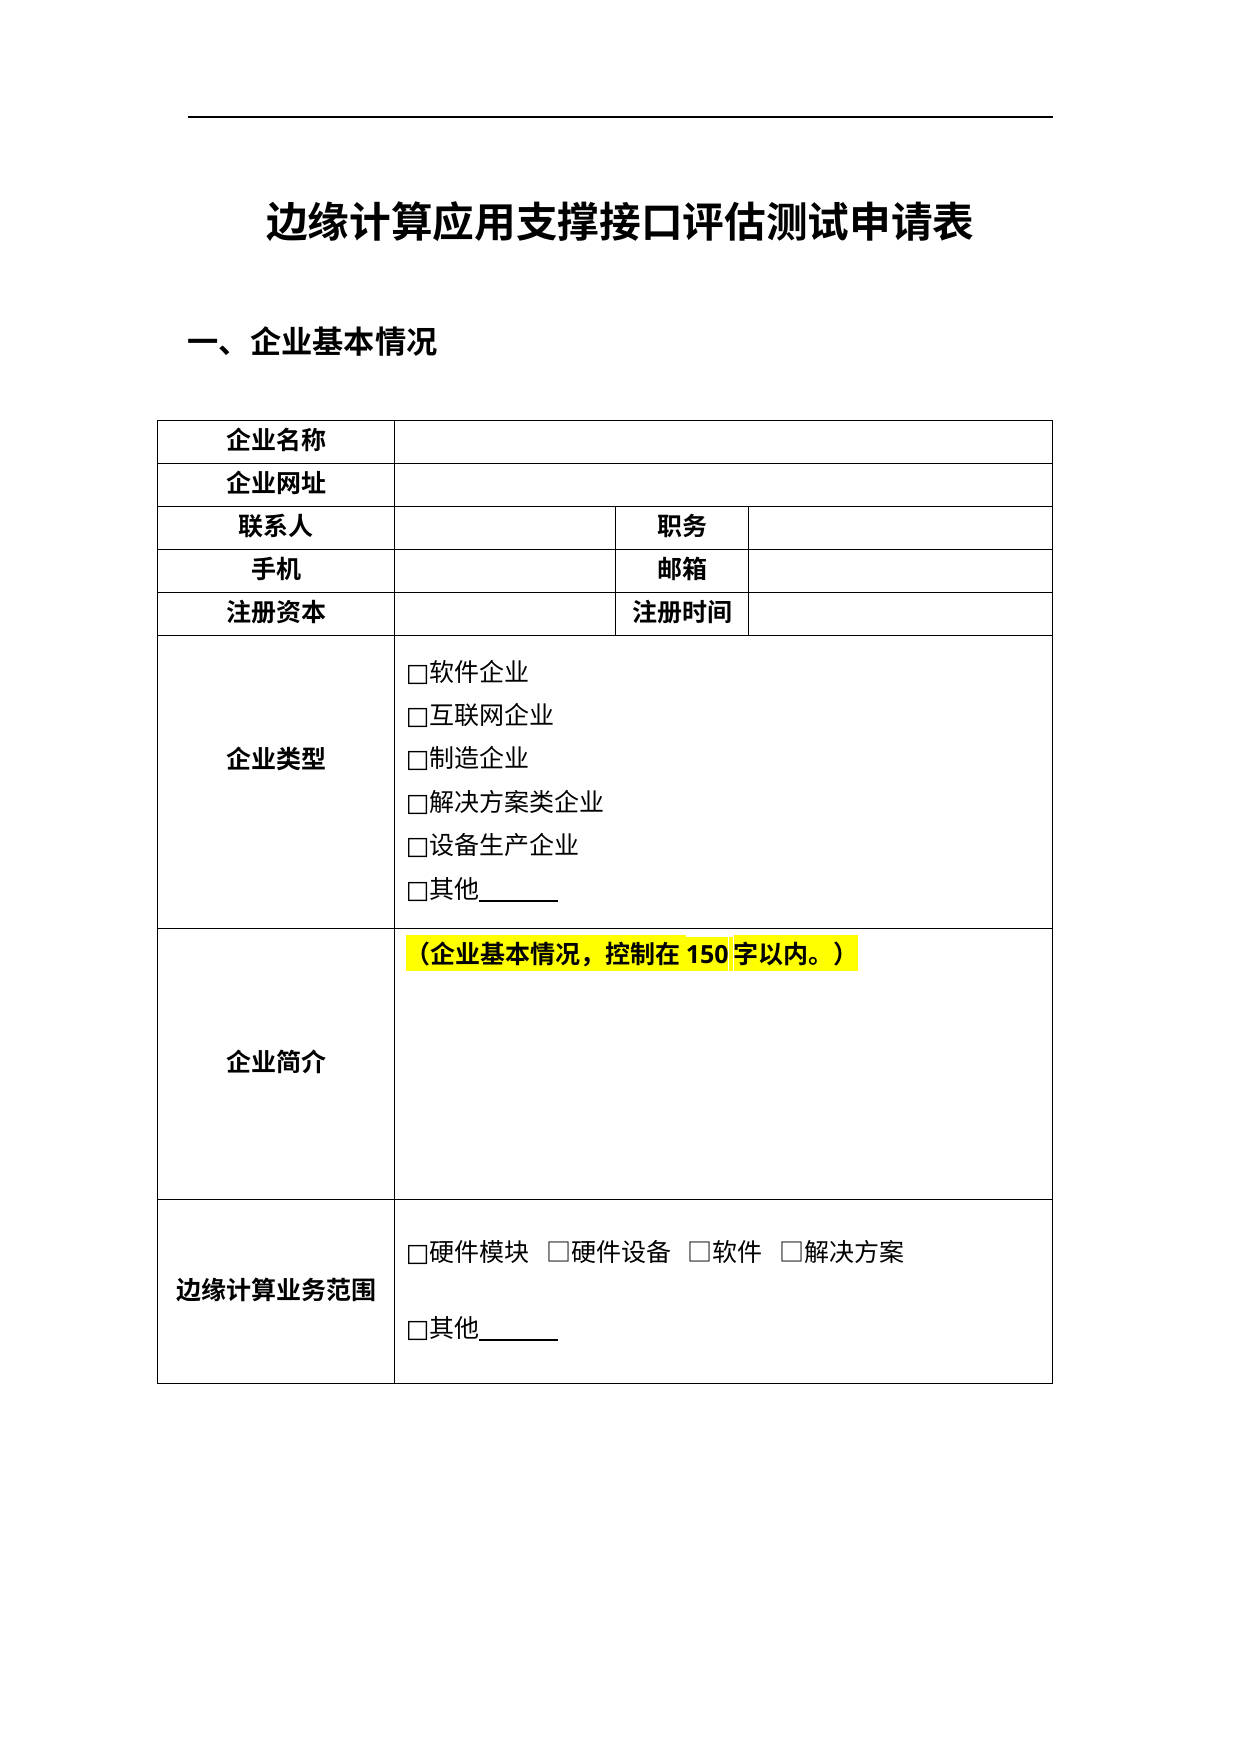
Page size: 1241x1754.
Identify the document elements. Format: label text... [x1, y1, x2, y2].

table_cell [395, 464, 1052, 506]
table_cell [749, 550, 1052, 592]
table_cell [395, 550, 615, 592]
table_cell 手机 [158, 550, 394, 592]
table_cell 企业网址 [158, 464, 394, 506]
table_header [395, 421, 1052, 463]
table_cell 企业简介 [158, 929, 394, 1199]
table_cell [395, 507, 615, 549]
table_cell （企业基本情况，控制在150字以内。） [395, 929, 1052, 1199]
table_header 企业名称 [158, 421, 394, 463]
table_cell □硬件模块 □硬件设备 □软件 □解决方案 □其他 [395, 1200, 1052, 1383]
table_cell 注册时间 [616, 593, 748, 635]
table_cell 注册资本 [158, 593, 394, 635]
table_cell [395, 593, 615, 635]
table_cell 职务 [616, 507, 748, 549]
table_cell □软件企业 □互联网企业 □制造企业 □解决方案类企业 □设备生产企业 □其他 [395, 636, 1052, 927]
subtitle 一、企业基本情况 [187, 307, 1053, 372]
subtitle 边缘计算应用支撑接口评估测试申请表 [187, 187, 1053, 252]
table_cell 企业类型 [158, 636, 394, 927]
table_cell 邮箱 [616, 550, 748, 592]
table_cell 边缘计算业务范围 [158, 1200, 394, 1383]
table_cell [749, 507, 1052, 549]
table_cell 联系人 [158, 507, 394, 549]
table_cell [749, 593, 1052, 635]
